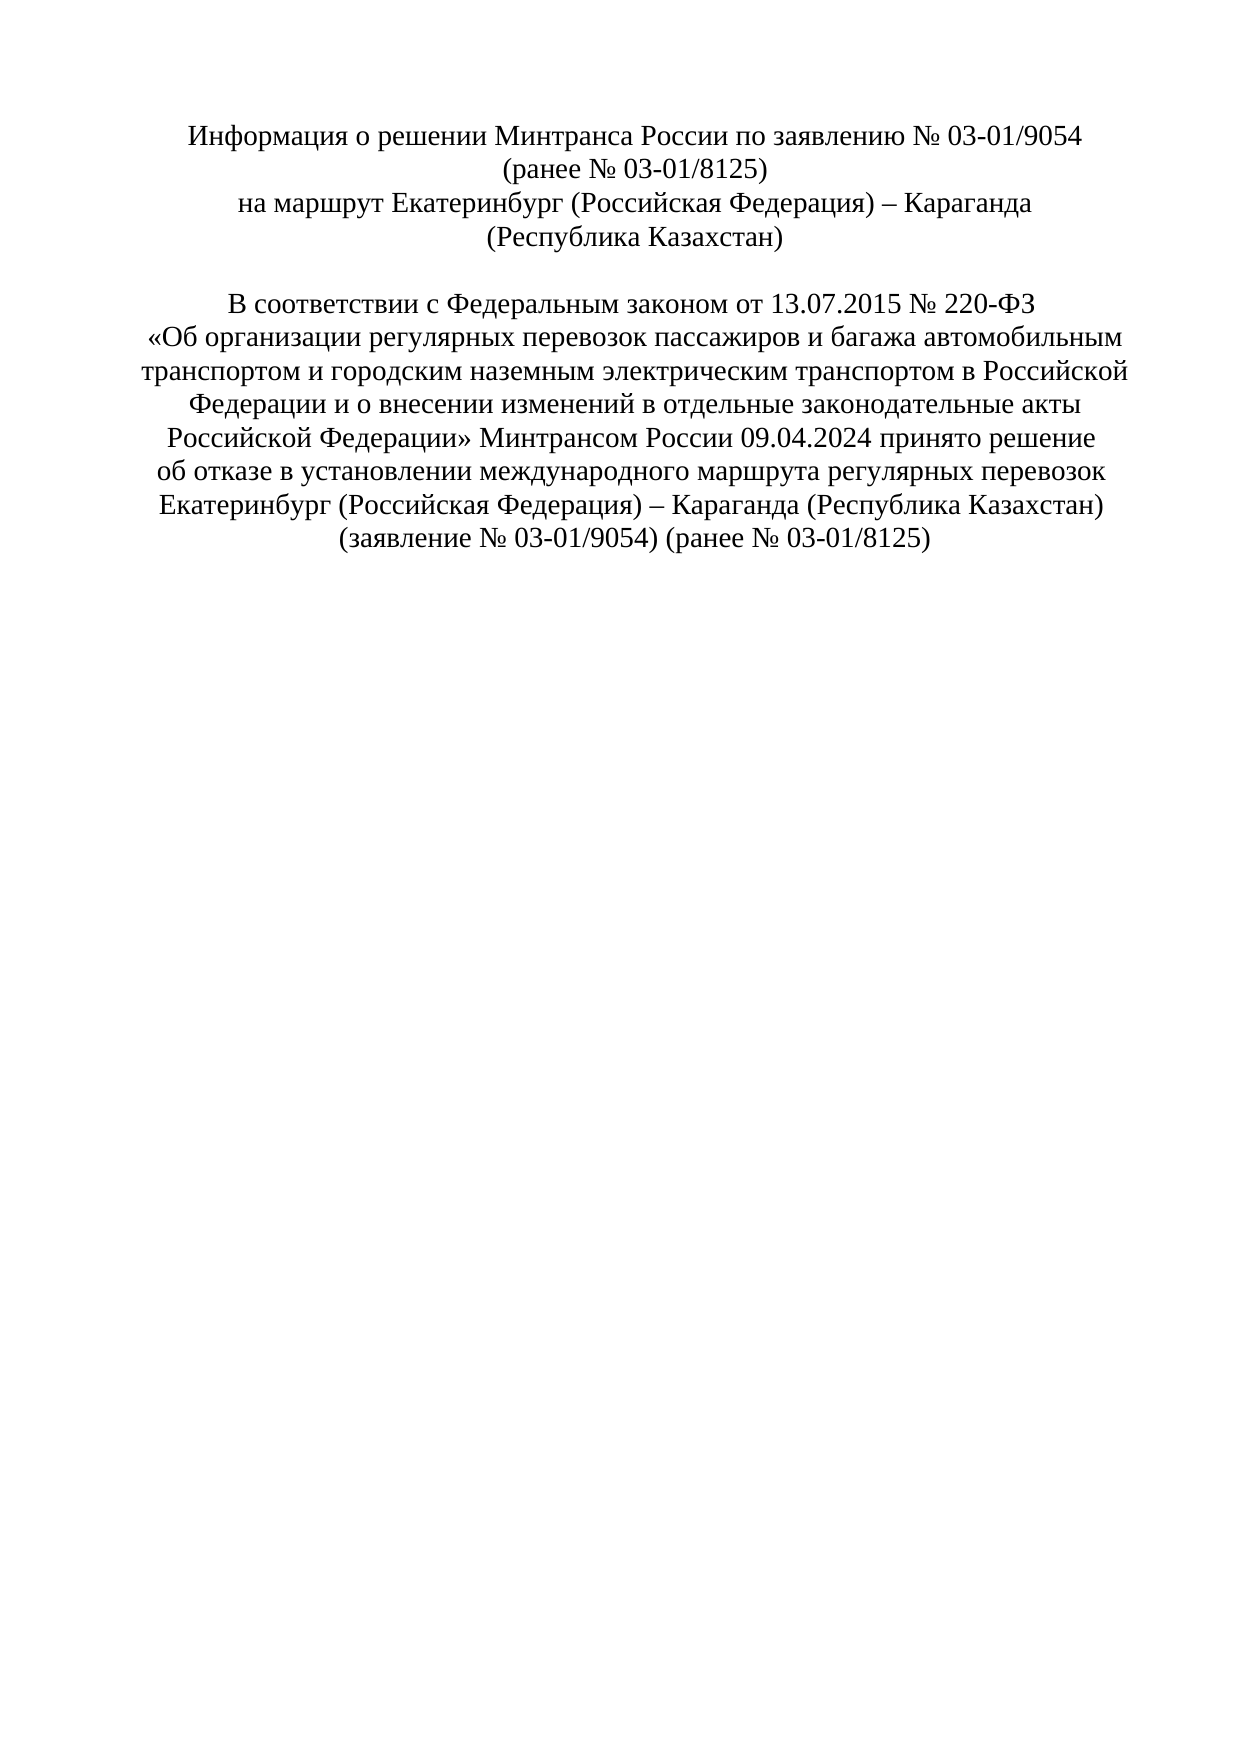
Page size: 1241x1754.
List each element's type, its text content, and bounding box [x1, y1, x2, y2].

text на маршрут Екатеринбург (Российская Федерация) – Караганда [118, 185, 1152, 219]
text Информация о решении Минтранса России по заявлению № 03-01/9054 [118, 118, 1152, 152]
text (ранее № 03-01/8125) [118, 152, 1152, 185]
text В соответствии с Федеральным законом от 13.07.2015 № 220-ФЗ «Об организации регулярных перевозок пассажиров и багажа автомобильным транспортом и городским наземным электрическим транспортом в Российской Федерации и о внесении изменений в отдельные законодательные акты Российской Федерации» Минтрансом России 09.04.2024 принято решение об отказе в установлении международного маршрута регулярных перевозок Екатеринбург (Российская Федерация) – Караганда (Республика Казахстан) (заявление № 03-01/9054) (ранее № 03-01/8125) [118, 286, 1152, 554]
text (Республика Казахстан) [118, 219, 1152, 252]
